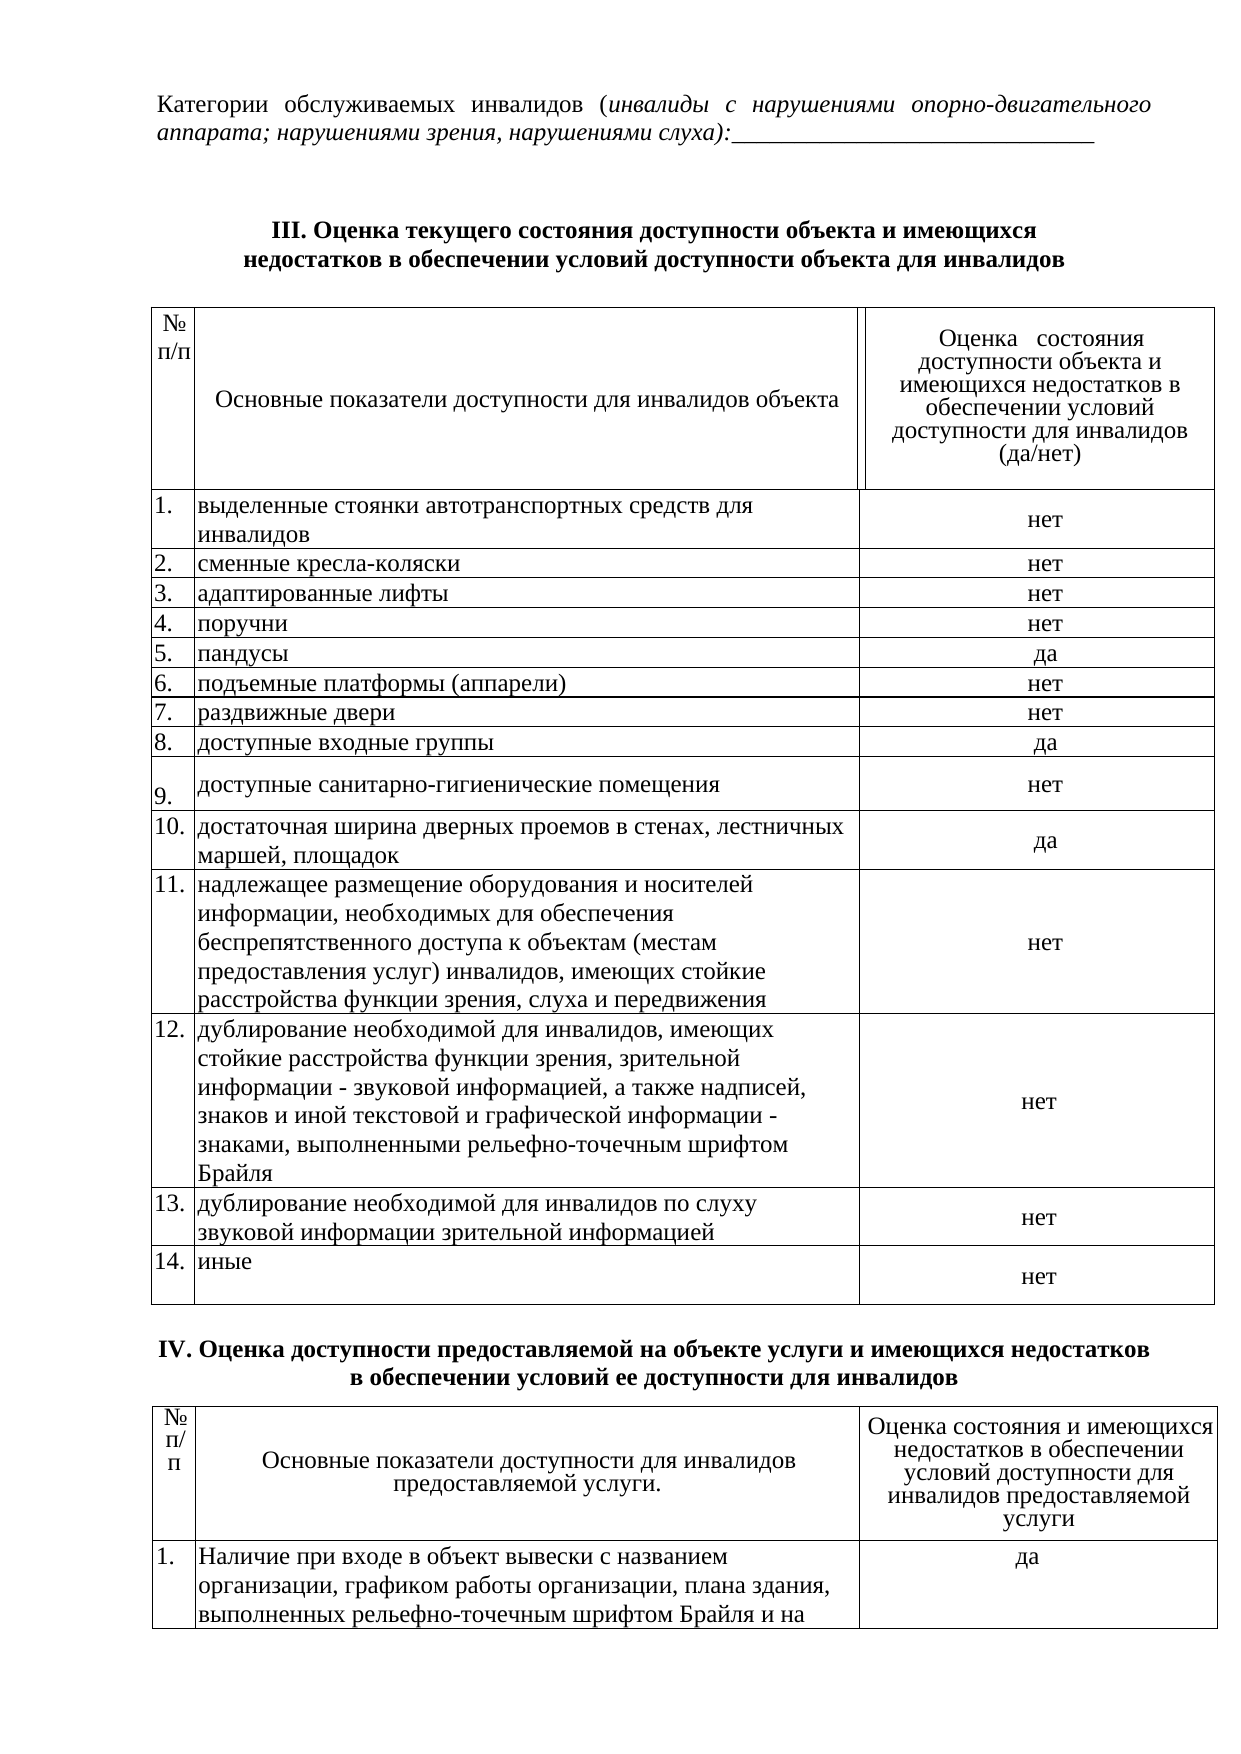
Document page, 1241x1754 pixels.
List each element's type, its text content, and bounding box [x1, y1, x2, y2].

table_cell надлежащее размещение оборудования и носителей информации, необходимых для обеспечения беспрепятственного доступа к объектам (местам предоставления услуг) инвалидов, имеющих стойкие расстройства функции зрения, слуха и передвижения [195, 870, 859, 1013]
table_cell выделенные стоянки автотранспортных средств для инвалидов [195, 490, 859, 547]
table_cell доступные входные группы [195, 727, 859, 756]
text недостатков в обеспечении условий доступности объекта для инвалидов [157, 244, 1152, 273]
table_cell доступные санитарно-гигиенические помещения [195, 757, 859, 810]
table_cell 7. [152, 698, 194, 726]
table_cell 11. [152, 870, 194, 1013]
table_header Оценка состояния доступности объекта и имеющихся недостатков в обеспечении условий доступности для инвалидов (да/нет) [866, 308, 1214, 489]
table_cell поручни [195, 608, 859, 637]
table_cell да [860, 1541, 1217, 1627]
table_cell 9. [152, 757, 194, 810]
table_cell дублирование необходимой для инвалидов по слуху звуковой информации зрительной информацией [195, 1188, 859, 1245]
table_cell 14. [152, 1246, 194, 1304]
table_cell нет [860, 757, 1214, 810]
table_cell нет [860, 870, 1214, 1013]
table_cell нет [860, 490, 1214, 547]
table_cell достаточная ширина дверных проемов в стенах, лестничных маршей, площадок [195, 811, 859, 868]
table_cell сменные кресла-коляски [195, 549, 859, 577]
table_cell нет [860, 698, 1214, 726]
table_cell 12. [152, 1014, 194, 1187]
table_cell нет [860, 1014, 1214, 1187]
table_cell нет [860, 1246, 1214, 1304]
table_cell нет [860, 1188, 1214, 1245]
table_cell иные [195, 1246, 859, 1304]
text IV. Оценка доступности предоставляемой на объекте услуги и имеющихся недостатков в обеспечении условий ее доступности для инвалидов [157, 1334, 1152, 1391]
table_cell дублирование необходимой для инвалидов, имеющих стойкие расстройства функции зрения, зрительной информации - звуковой информацией, а также надписей, знаков и иной текстовой и графической информации - знаками, выполненными рельефно-точечным шрифтом Брайля [195, 1014, 859, 1187]
table_cell да [860, 638, 1214, 667]
table_header Оценка состояния и имеющихся недостатков в обеспечении условий доступности для инвалидов предоставляемой услуги [860, 1407, 1217, 1540]
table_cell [196, 1541, 859, 1627]
table_header № п/п [153, 1407, 195, 1540]
table_cell нет [860, 668, 1214, 696]
table_cell да [860, 727, 1214, 756]
table_cell пандусы [195, 638, 859, 667]
table_header [858, 308, 865, 489]
table_cell 13. [152, 1188, 194, 1245]
table_cell раздвижные двери [195, 698, 859, 726]
table_header № п/п [152, 308, 194, 489]
table_cell нет [860, 578, 1214, 607]
text III. Оценка текущего состояния доступности объекта и имеющихся [157, 216, 1152, 244]
table_cell 2. [152, 549, 194, 577]
text Категории обслуживаемых инвалидов (инвалиды с нарушениями опорно-двигательного аппарата; нарушениями зрения, нарушениями слуха):_____________________________ [157, 89, 1152, 146]
table_cell 8. [152, 727, 194, 756]
table_cell 1. [153, 1541, 195, 1627]
table_header Основные показатели доступности для инвалидов объекта [195, 308, 857, 489]
table_cell 3. [152, 578, 194, 607]
table_cell 1. [152, 490, 194, 547]
table_cell нет [860, 608, 1214, 637]
table_cell нет [860, 549, 1214, 577]
table_cell 4. [152, 608, 194, 637]
table_cell адаптированные лифты [195, 578, 859, 607]
table_cell 6. [152, 668, 194, 696]
table_cell подъемные платформы (аппарели) [195, 668, 859, 696]
table_cell 10. [152, 811, 194, 868]
table_header Основные показатели доступности для инвалидов предоставляемой услуги. [196, 1407, 859, 1540]
table_cell да [860, 811, 1214, 868]
table_cell 5. [152, 638, 194, 667]
